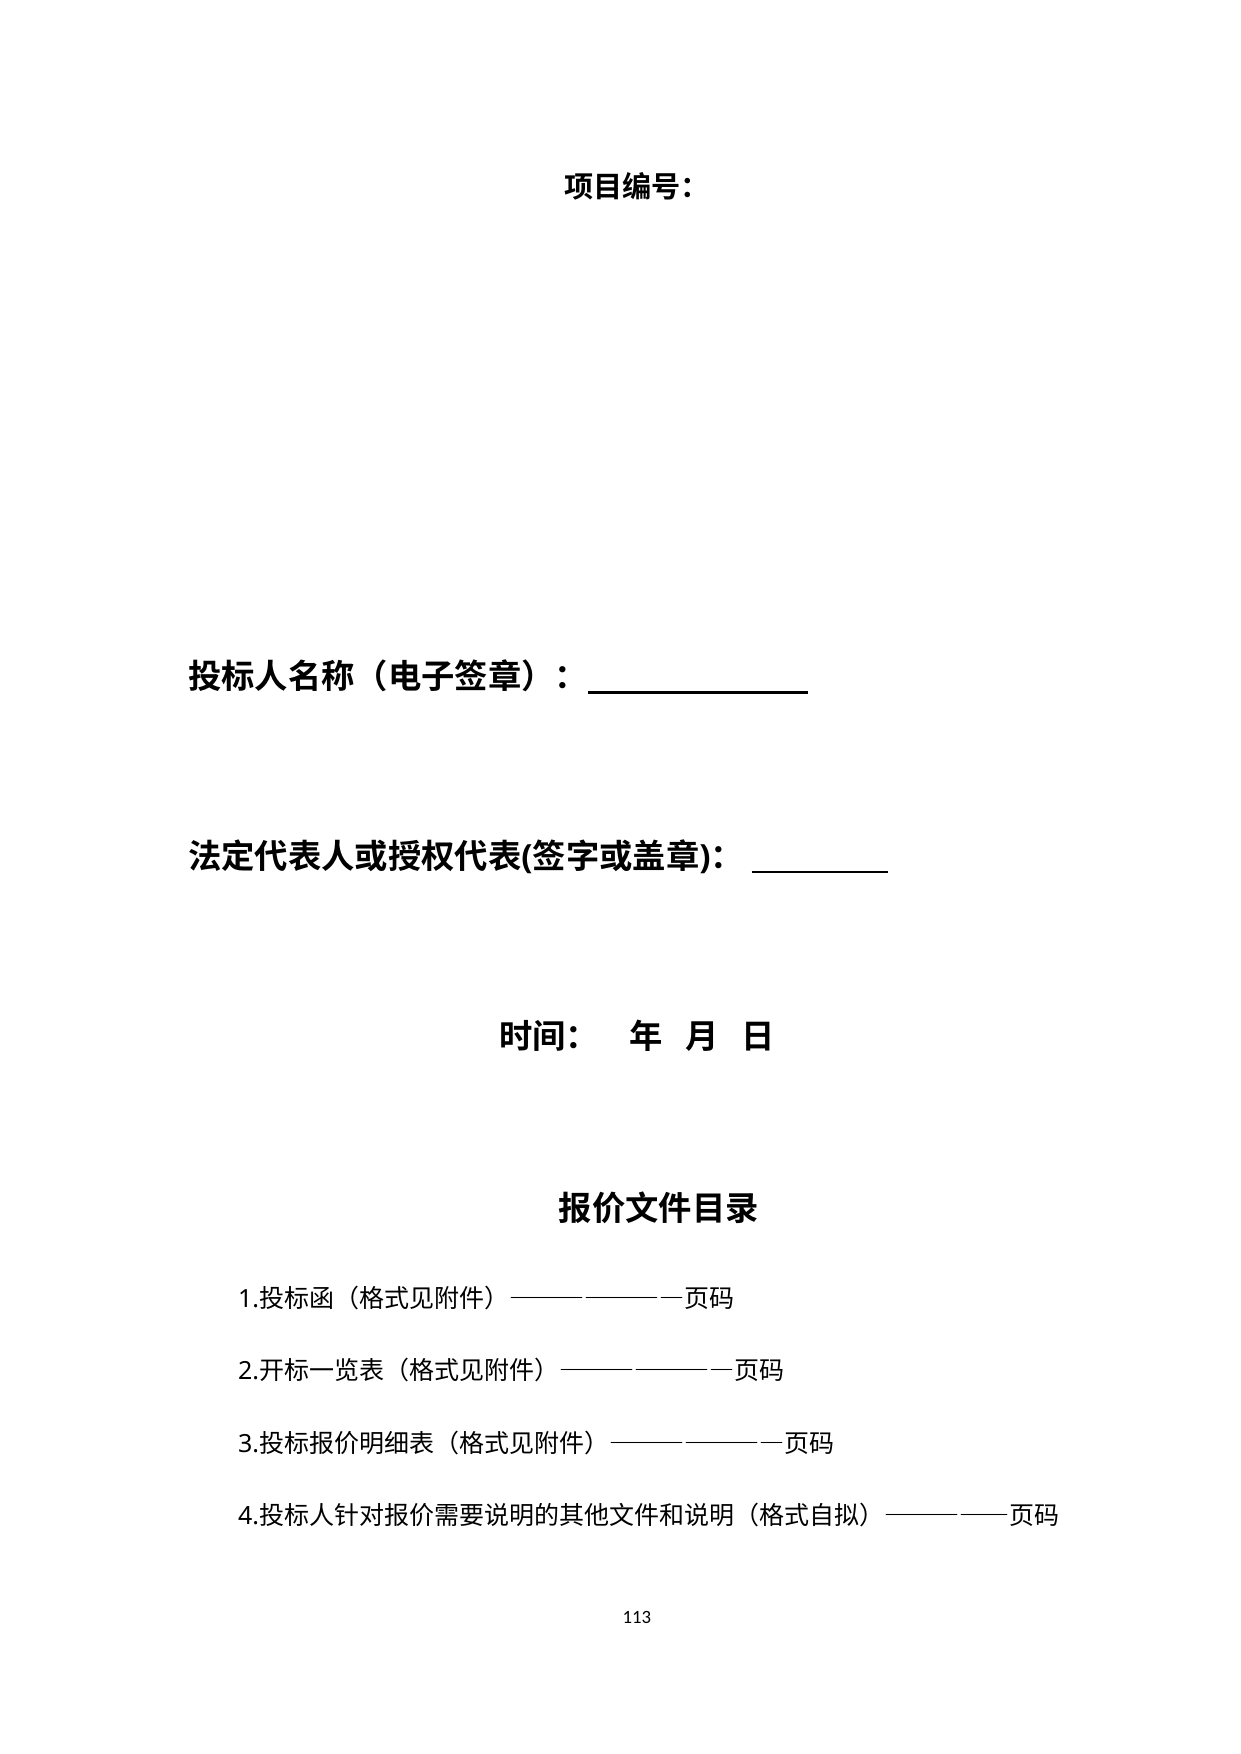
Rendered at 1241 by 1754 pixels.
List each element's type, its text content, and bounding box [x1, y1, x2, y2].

text 法定代表人或授权代表(签字或盖章)： [188, 821, 1086, 887]
text 报价文件目录 [232, 1182, 1086, 1230]
text 项目编号： [188, 151, 1086, 218]
text 2.开标一览表（格式见附件）———————页码 [188, 1351, 1086, 1387]
text 投标人名称（电子签章）： [188, 641, 1086, 707]
text 4.投标人针对报价需要说明的其他文件和说明（格式自拟）—————页码 [188, 1496, 1086, 1532]
text 时间： 年 月 日 [188, 1001, 1086, 1067]
text 1.投标函（格式见附件）———————页码 [188, 1278, 1086, 1314]
text 3.投标报价明细表（格式见附件）———————页码 [188, 1423, 1086, 1459]
